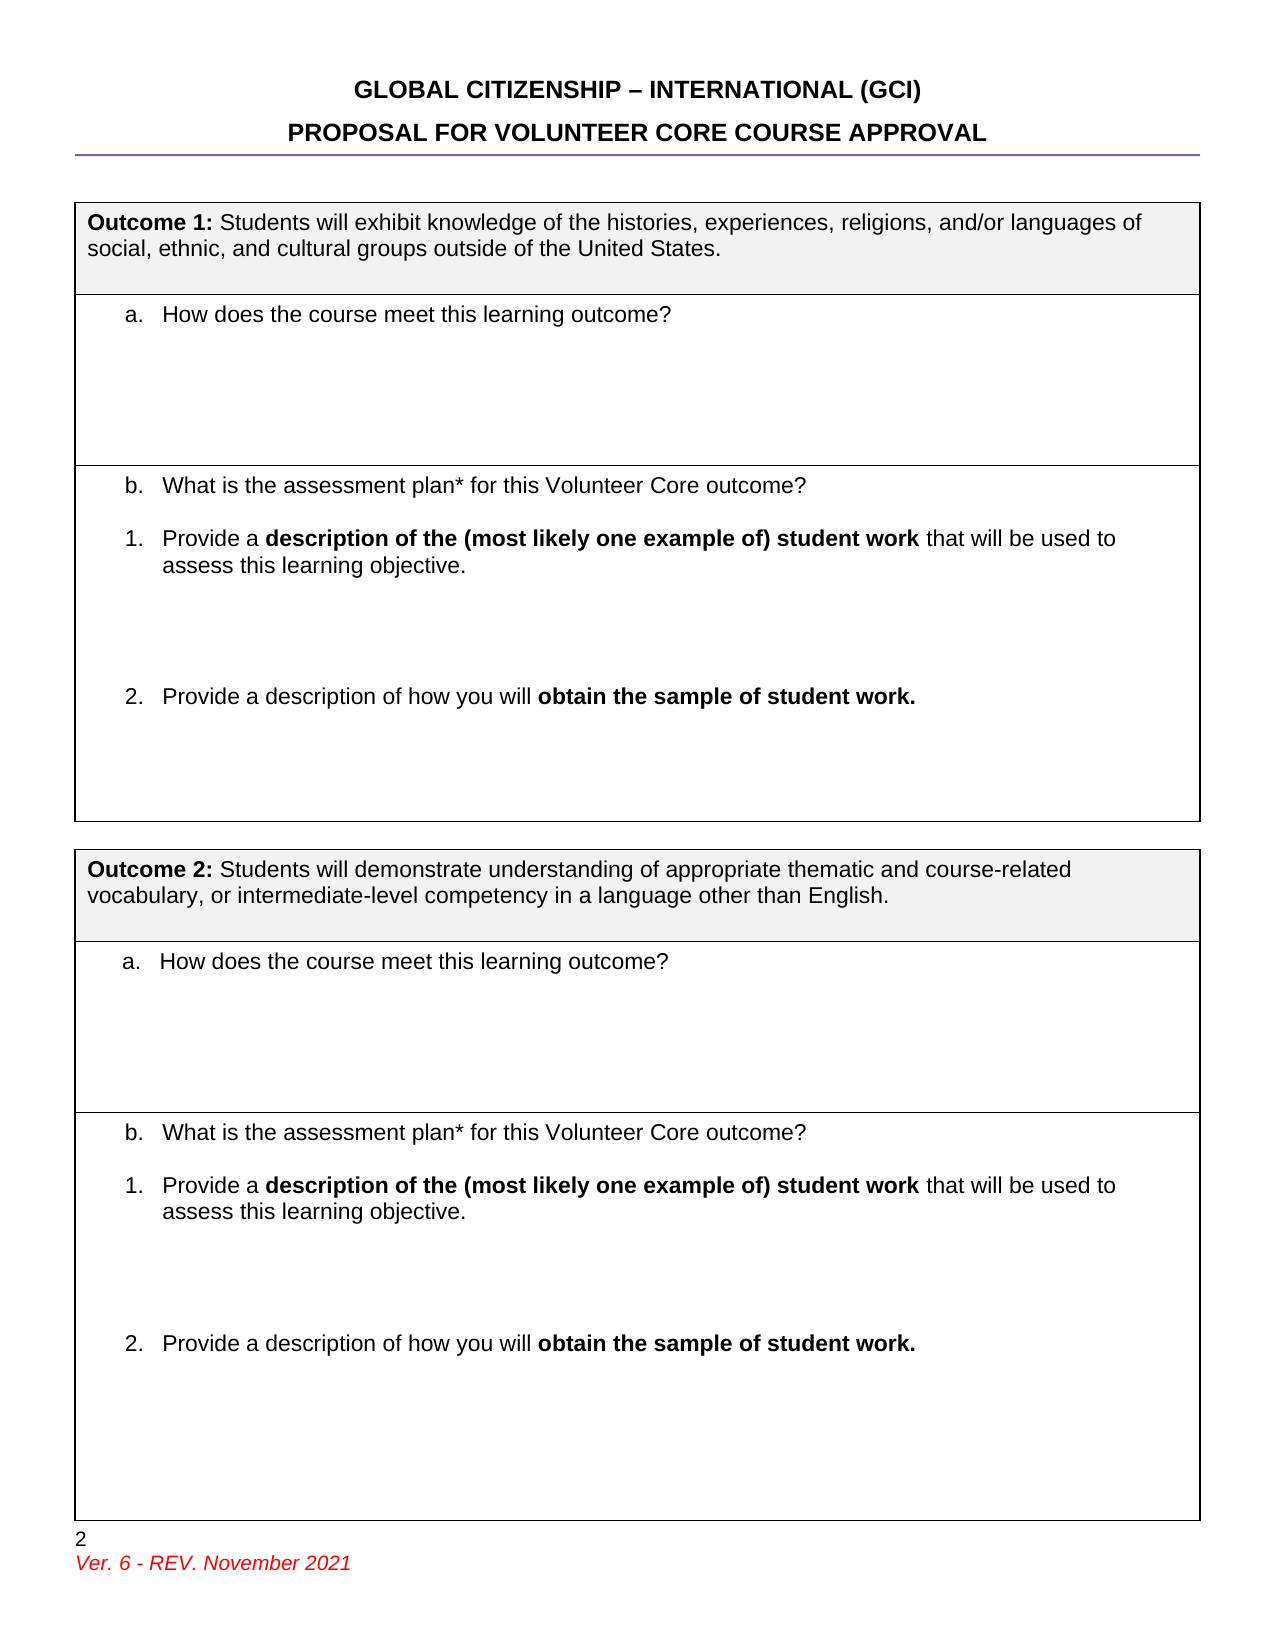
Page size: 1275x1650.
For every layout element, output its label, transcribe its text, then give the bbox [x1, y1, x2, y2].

table_cell How does the course meet this learning outcome? [76, 942, 1199, 1112]
table_cell How does the course meet this learning outcome? [76, 295, 1199, 465]
table_header Outcome 1: Students will exhibit knowledge of the histories, experiences, religions, and/or languages of social, ethnic, and cultural groups outside of the United States. [76, 203, 1199, 294]
table_header Outcome 2: Students will demonstrate understanding of appropriate thematic and course-related vocabulary, or intermediate-level competency in a language other than English. [76, 850, 1199, 941]
